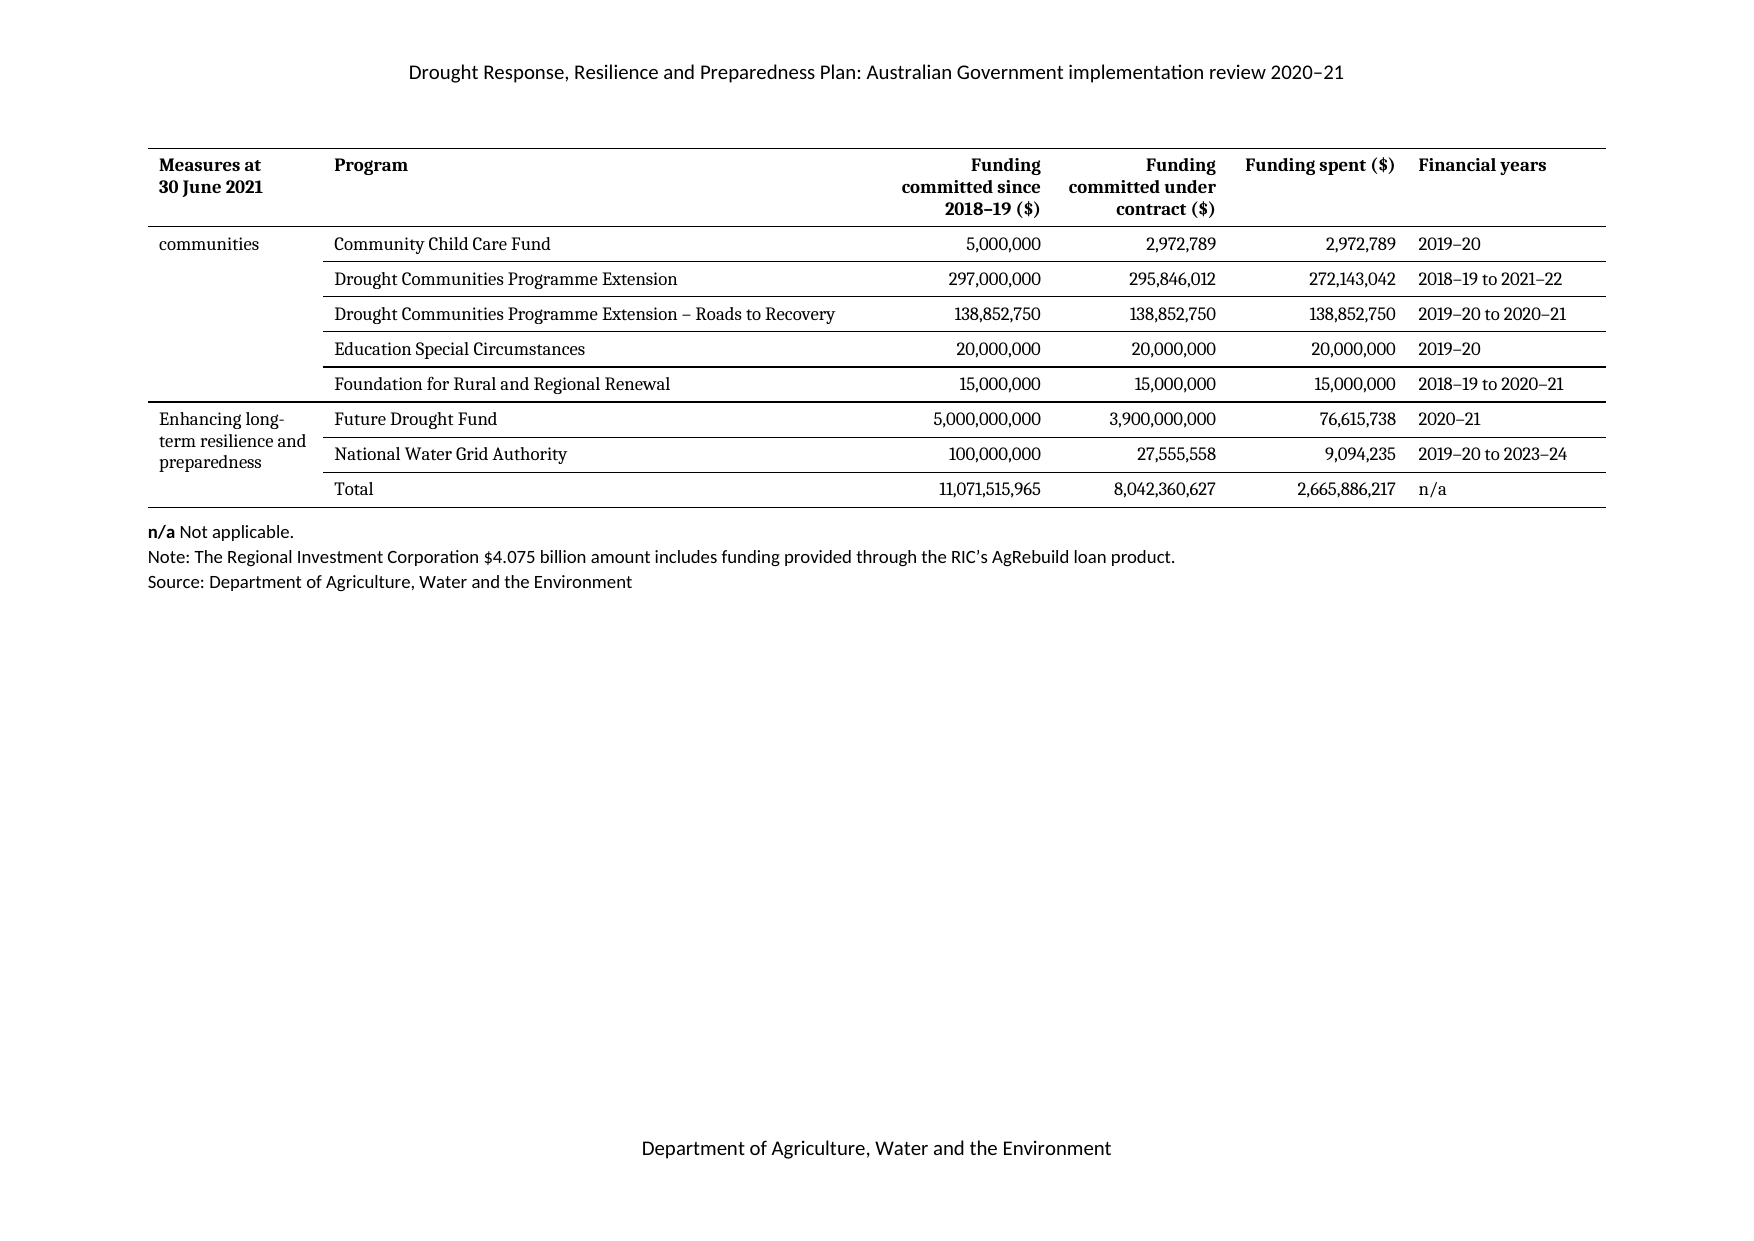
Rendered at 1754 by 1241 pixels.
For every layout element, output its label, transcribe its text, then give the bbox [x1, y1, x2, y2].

table_cell 2018–19 to 2021–22 [1407, 262, 1606, 296]
table_cell 138,852,750 [877, 297, 1052, 331]
table_cell 297,000,000 [877, 262, 1052, 296]
table_cell 76,615,738 [1227, 403, 1407, 437]
table_cell 295,846,012 [1052, 262, 1227, 296]
table_cell Supporting communities [148, 227, 323, 401]
table_cell n/a [1407, 473, 1606, 507]
table_cell 2,972,789 [1227, 227, 1407, 261]
table_cell 27,555,558 [1052, 438, 1227, 472]
table_header Financial years [1407, 149, 1606, 226]
table_cell 2018–19 to 2020–21 [1407, 368, 1606, 401]
table_cell 2020–21 [1407, 403, 1606, 437]
table_cell 5,000,000,000 [877, 403, 1052, 437]
text n/a Not applicable. [148, 520, 1606, 543]
text Note: The Regional Investment Corporation $4.075 billion amount includes funding provided through the RIC’s AgRebuild loan product. [148, 546, 1606, 568]
table_cell 11,071,515,965 [877, 473, 1052, 507]
text Source: Department of Agriculture, Water and the Environment [148, 571, 1606, 594]
table_cell Community Child Care Fund [323, 227, 877, 261]
table_cell 2,972,789 [1052, 227, 1227, 261]
table_cell 20,000,000 [1227, 332, 1407, 366]
table_cell Drought Communities Programme Extension [323, 262, 877, 296]
table_cell 20,000,000 [1052, 332, 1227, 366]
table_cell 138,852,750 [1227, 297, 1407, 331]
table_cell 2019–20 [1407, 227, 1606, 261]
table_header Measures at 30 June 2021 [148, 149, 323, 226]
table_cell 100,000,000 [877, 438, 1052, 472]
table_cell 9,094,235 [1227, 438, 1407, 472]
table_header Program [323, 149, 877, 226]
table_cell 3,900,000,000 [1052, 403, 1227, 437]
table_cell Total [323, 473, 877, 507]
table_cell 2,665,886,217 [1227, 473, 1407, 507]
table_cell 272,143,042 [1227, 262, 1407, 296]
table_header Funding committed since 2018–19 ($) [877, 149, 1052, 226]
table_cell 8,042,360,627 [1052, 473, 1227, 507]
table_header Funding spent ($) [1227, 149, 1407, 226]
table_cell 138,852,750 [1052, 297, 1227, 331]
table_cell National Water Grid Authority [323, 438, 877, 472]
table_cell Education Special Circumstances [323, 332, 877, 366]
table_cell 15,000,000 [877, 368, 1052, 401]
table_cell Enhancing long-term resilience and preparedness [148, 403, 323, 507]
table_cell 5,000,000 [877, 227, 1052, 261]
table_cell Future Drought Fund [323, 403, 877, 437]
table_cell 15,000,000 [1227, 368, 1407, 401]
table_cell 2019–20 to 2020–21 [1407, 297, 1606, 331]
table_cell 20,000,000 [877, 332, 1052, 366]
table_cell 2019–20 to 2023–24 [1407, 438, 1606, 472]
table_cell Drought Communities Programme Extension – Roads to Recovery [323, 297, 877, 331]
table_cell Foundation for Rural and Regional Renewal [323, 368, 877, 401]
table_cell 15,000,000 [1052, 368, 1227, 401]
table_header Funding committed under contract ($) [1052, 149, 1227, 226]
table_cell 2019–20 [1407, 332, 1606, 366]
